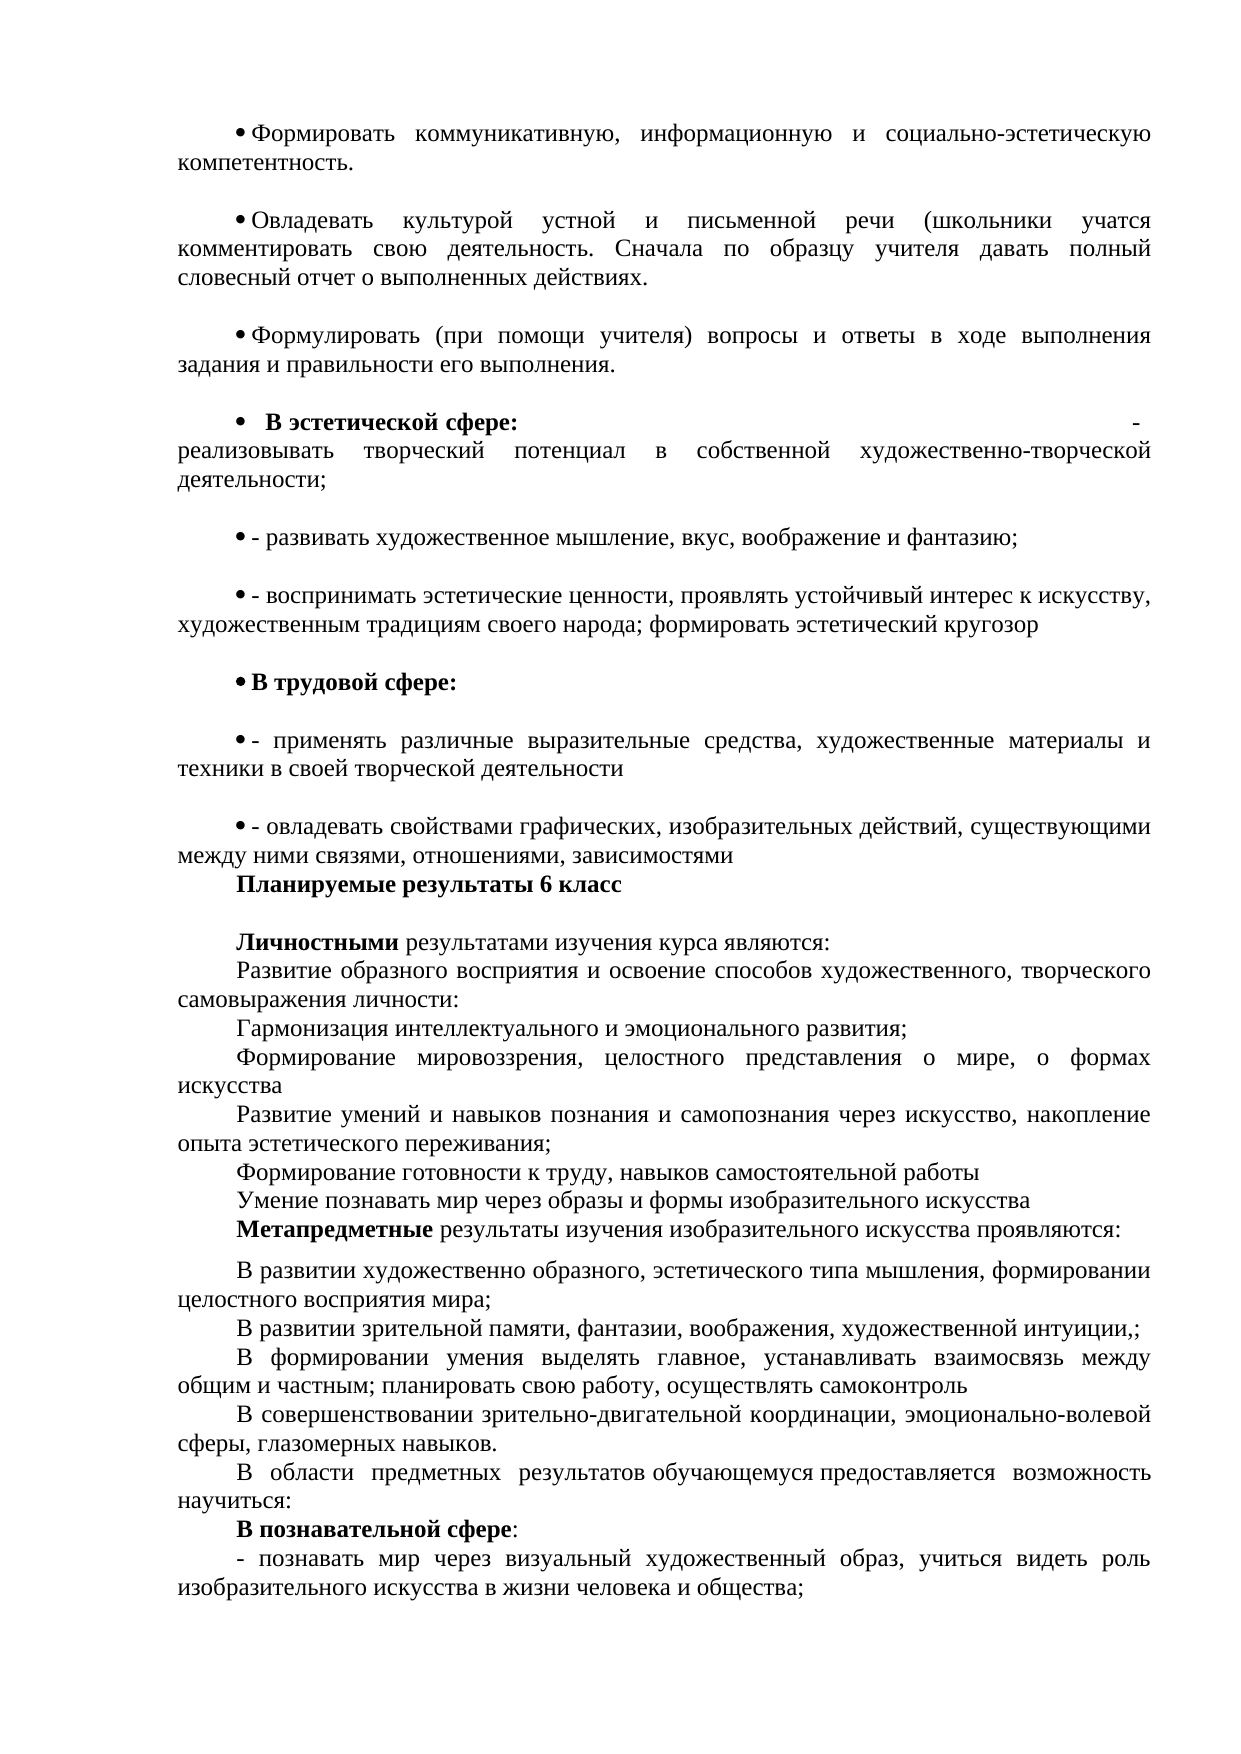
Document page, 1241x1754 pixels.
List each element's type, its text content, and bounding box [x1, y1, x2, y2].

text В развитии зрительной памяти, фантазии, воображения, художественной интуиции,; [177, 1313, 1152, 1342]
text Формирование мировоззрения, целостного представления о мире, о формах искусства [177, 1042, 1152, 1099]
text Личностными результатами изучения курса являются: [177, 927, 1152, 956]
text - познавать мир через визуальный художественный образ, учиться видеть роль изобразительного искусства в жизни человека и общества; [177, 1543, 1152, 1601]
list - воспринимать эстетические ценности, проявлять устойчивый интерес к искусству, художественным традициям своего народа; формировать эстетический кругозор [177, 580, 1152, 638]
text Гармонизация интеллектуального и эмоционального развития; [177, 1013, 1152, 1042]
text В формировании умения выделять главное, устанавливать взаимосвязь между общим и частным; планировать свою работу, осуществлять самоконтроль [177, 1342, 1152, 1399]
text В области предметных результатов обучающемуся предоставляется возможность научиться: [177, 1457, 1152, 1514]
list В эстетической сфере: - реализовывать творческий потенциал в собственной художественно-творческой деятельности; [177, 407, 1152, 493]
text В совершенствовании зрительно-двигательной координации, эмоционально-волевой сферы, глазомерных навыков. [177, 1399, 1152, 1457]
text Развитие умений и навыков познания и самопознания через искусство, накопление опыта эстетического переживания; [177, 1099, 1152, 1157]
text В развитии художественно образного, эстетического типа мышления, формировании целостного восприятия мира; [177, 1256, 1152, 1313]
text Планируемые результаты 6 класс [177, 869, 1152, 898]
text Формирование готовности к труду, навыков самостоятельной работы [177, 1157, 1152, 1186]
list - развивать художественное мышление, вкус, воображение и фантазию; [177, 522, 1152, 551]
list В трудовой сфере: [177, 667, 1152, 696]
text Развитие образного восприятия и освоение способов художественного, творческого самовыражения личности: [177, 956, 1152, 1013]
list - овладевать свойствами графических, изобразительных действий, существующими между ними связями, отношениями, зависимостями [177, 811, 1152, 869]
text Метапредметные результаты изучения изобразительного искусства проявляются: [177, 1214, 1152, 1243]
list - применять различные выразительные средства, художественные материалы и техники в своей творческой деятельности [177, 725, 1152, 782]
list Овладевать культурой устной и письменной речи (школьники учатся комментировать свою деятельность. Сначала по образцу учителя давать полный словесный отчет о выполненных действиях. [177, 205, 1152, 291]
text В познавательной сфере: [177, 1514, 1152, 1543]
text Умение познавать мир через образы и формы изобразительного искусства [177, 1186, 1152, 1214]
list Формировать коммуникативную, информационную и социально-эстетическую компетентность. [177, 118, 1152, 176]
list Формулировать (при помощи учителя) вопросы и ответы в ходе выполнения задания и правильности его выполнения. [177, 320, 1152, 378]
